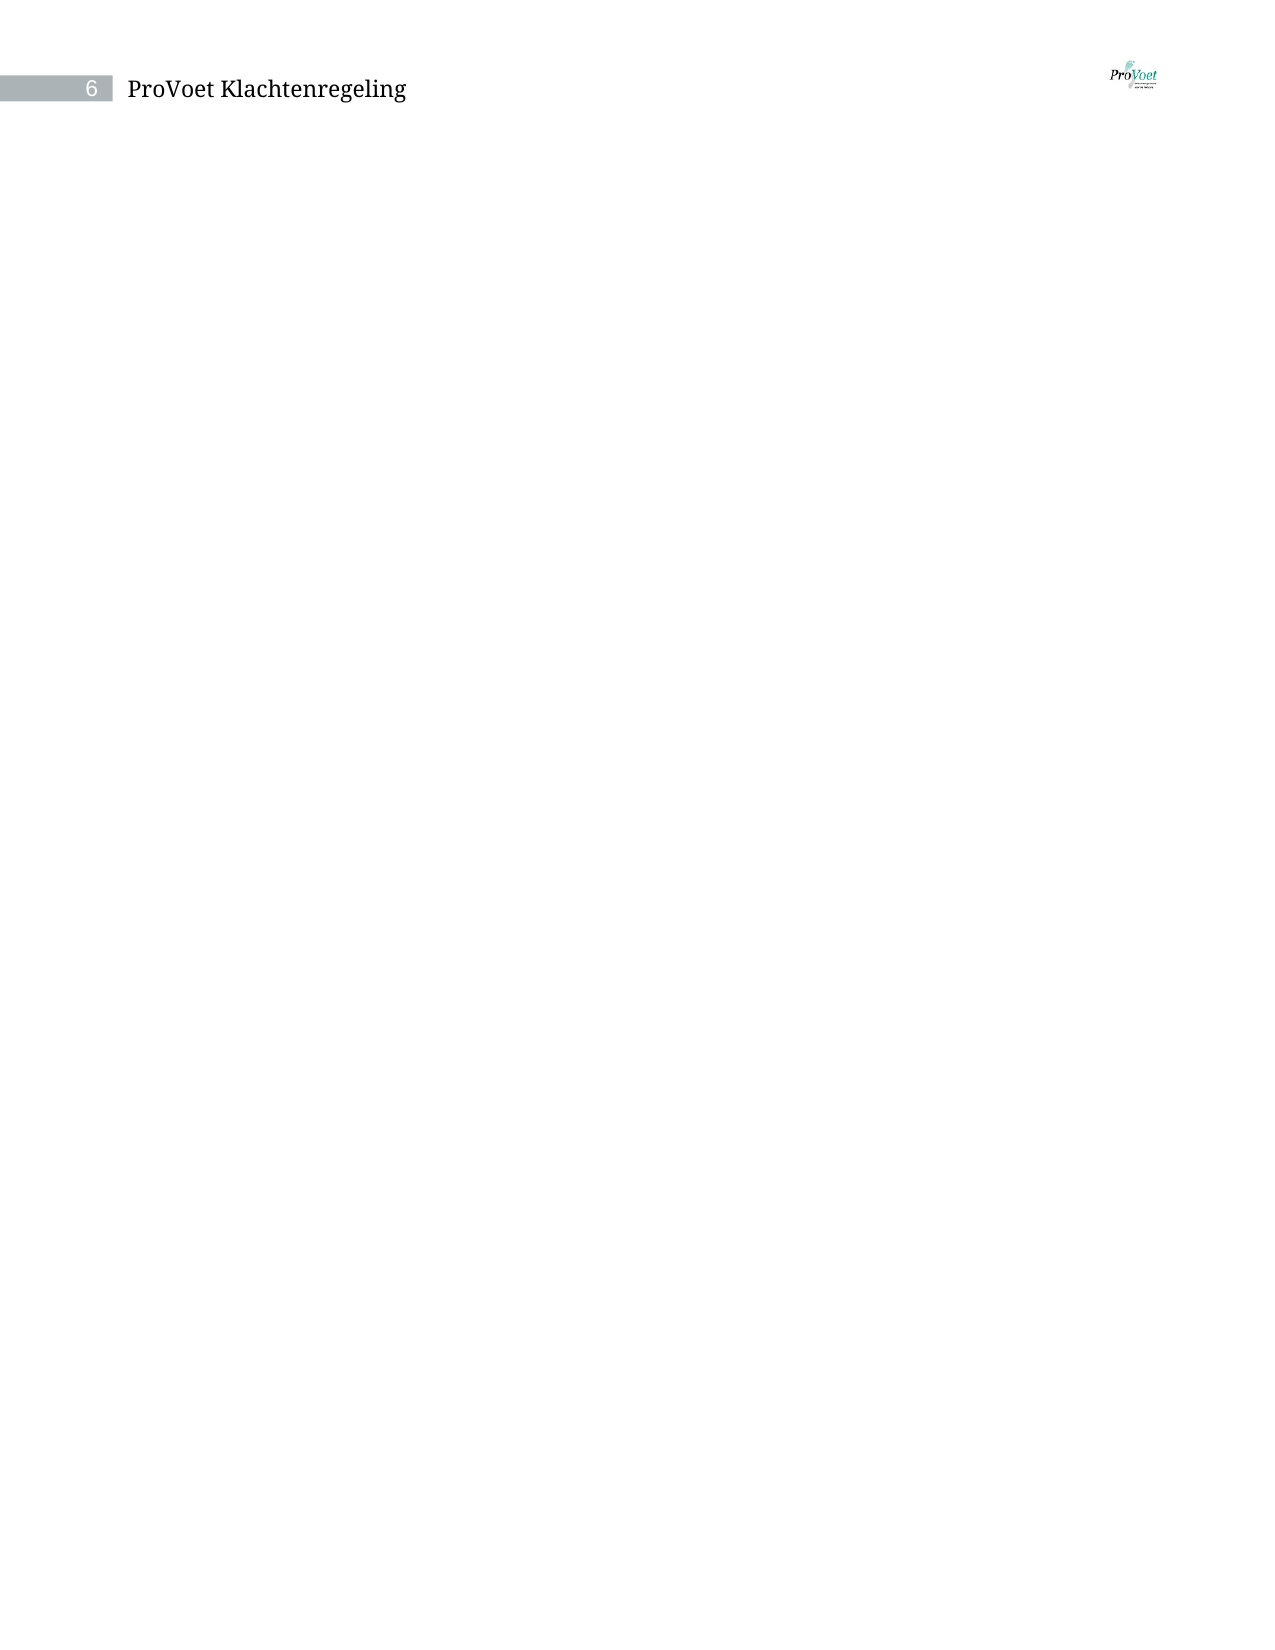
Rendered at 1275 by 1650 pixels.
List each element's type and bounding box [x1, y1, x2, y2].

picture [1103, 60, 1163, 90]
